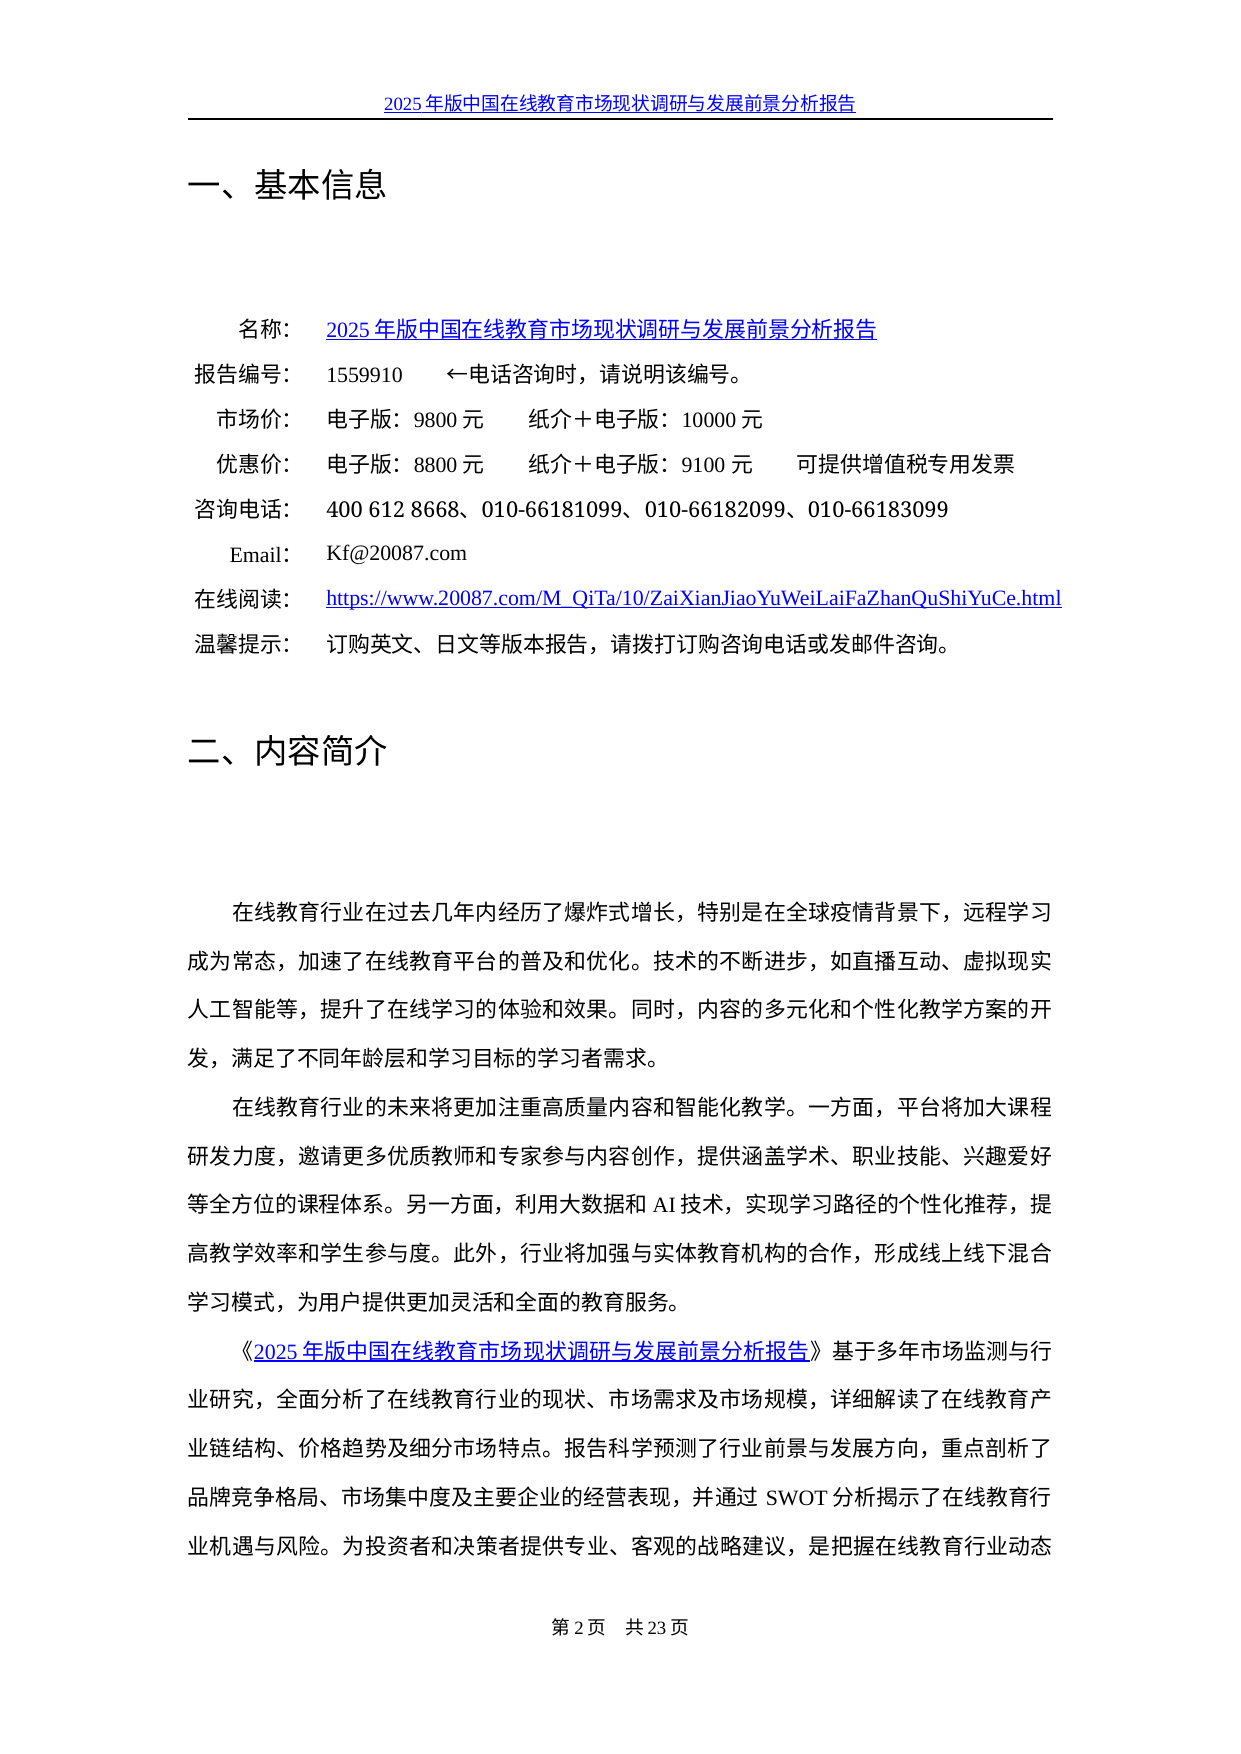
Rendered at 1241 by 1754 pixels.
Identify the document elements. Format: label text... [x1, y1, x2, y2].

table_cell [315, 582, 1073, 627]
table_cell 电子版：9800 元 纸介＋电子版：10000 元 [315, 402, 1073, 447]
title 一、基本信息 [187, 150, 1053, 215]
table_cell 1559910 ←电话咨询时，请说明该编号。 [315, 357, 1073, 402]
title 二、内容简介 [187, 717, 1053, 782]
table_cell 温馨提示： [167, 627, 315, 672]
table_cell 报告编号： [167, 357, 315, 402]
table_cell 咨询电话： [167, 492, 315, 537]
table_cell Kf@20087.com [315, 537, 1073, 582]
table_cell 市场价： [167, 402, 315, 447]
table_cell 400 612 8668、010-66181099、010-66182099、010-66183099 [315, 492, 1073, 537]
table_cell 优惠价： [167, 447, 315, 492]
table_header 2025年版中国在线教育市场现状调研与发展前景分析报告 [315, 312, 1073, 357]
table_cell 电子版：8800 元 纸介＋电子版：9100 元 可提供增值税专用发票 [315, 447, 1073, 492]
table_cell Email： [167, 537, 315, 582]
table_cell 在线阅读： [167, 582, 315, 627]
table_cell 订购英文、日文等版本报告，请拨打订购咨询电话或发邮件咨询。 [315, 627, 1073, 672]
table_header 名称： [167, 312, 315, 357]
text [187, 894, 1053, 1561]
